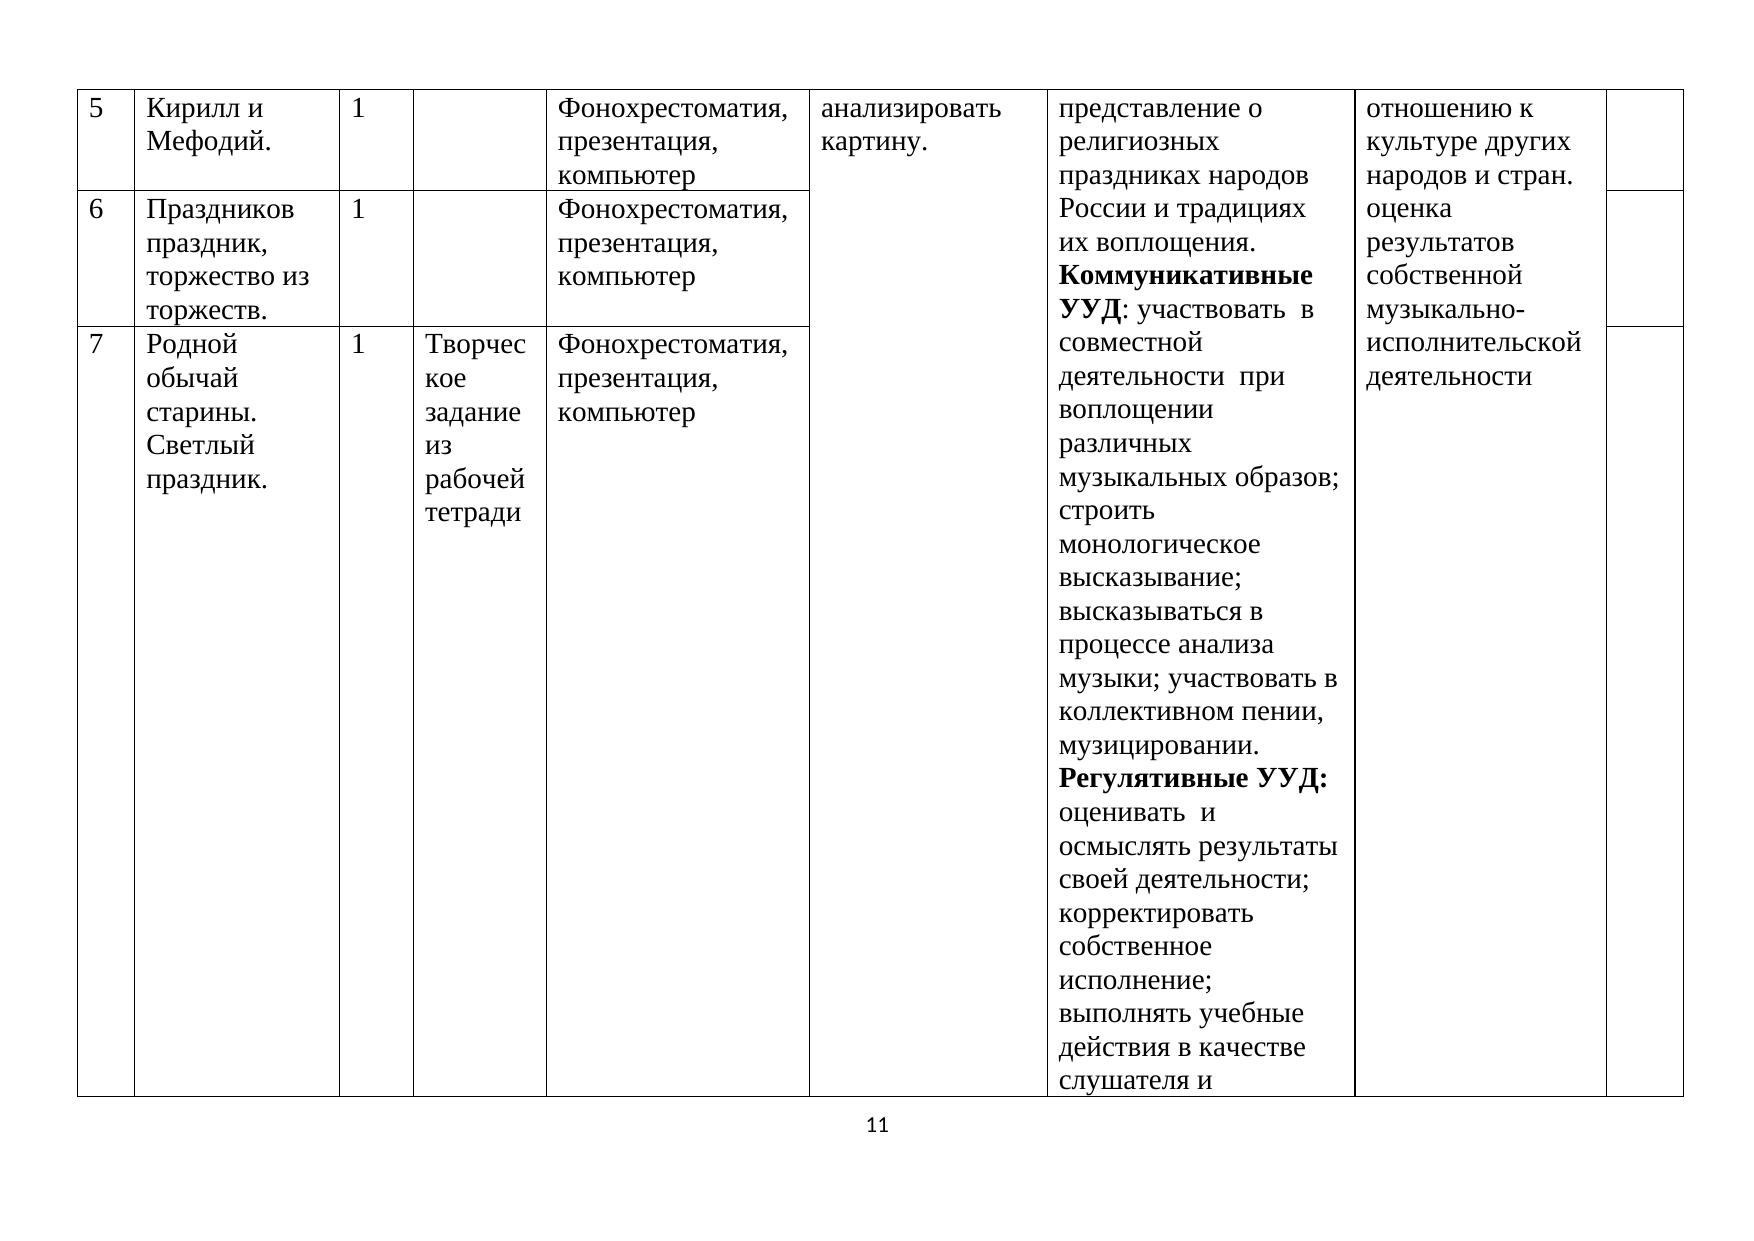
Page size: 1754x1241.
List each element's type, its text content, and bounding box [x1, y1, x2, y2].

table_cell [1048, 90, 1354, 1096]
table_cell 7 [78, 327, 134, 1096]
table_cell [1356, 90, 1606, 1096]
table_cell [414, 90, 546, 190]
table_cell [547, 90, 809, 190]
table_cell [1607, 191, 1683, 326]
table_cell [547, 327, 809, 1096]
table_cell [414, 327, 546, 1096]
table_cell 6 [78, 191, 134, 326]
table_cell [414, 191, 546, 326]
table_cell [810, 90, 1047, 1096]
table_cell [135, 327, 339, 1096]
table_cell 1 [340, 191, 413, 326]
table_cell 5 [78, 90, 134, 190]
table_cell [1607, 90, 1683, 190]
table_cell Кирилл и Мефодий. [135, 90, 339, 190]
table_cell Фонохрестоматия, презентация, компьютер [547, 191, 809, 326]
table_cell [1607, 327, 1683, 1096]
table_cell Праздников праздник, торжество из торжеств. [135, 191, 339, 326]
table_cell 1 [340, 327, 413, 1096]
table_cell 1 [340, 90, 413, 190]
